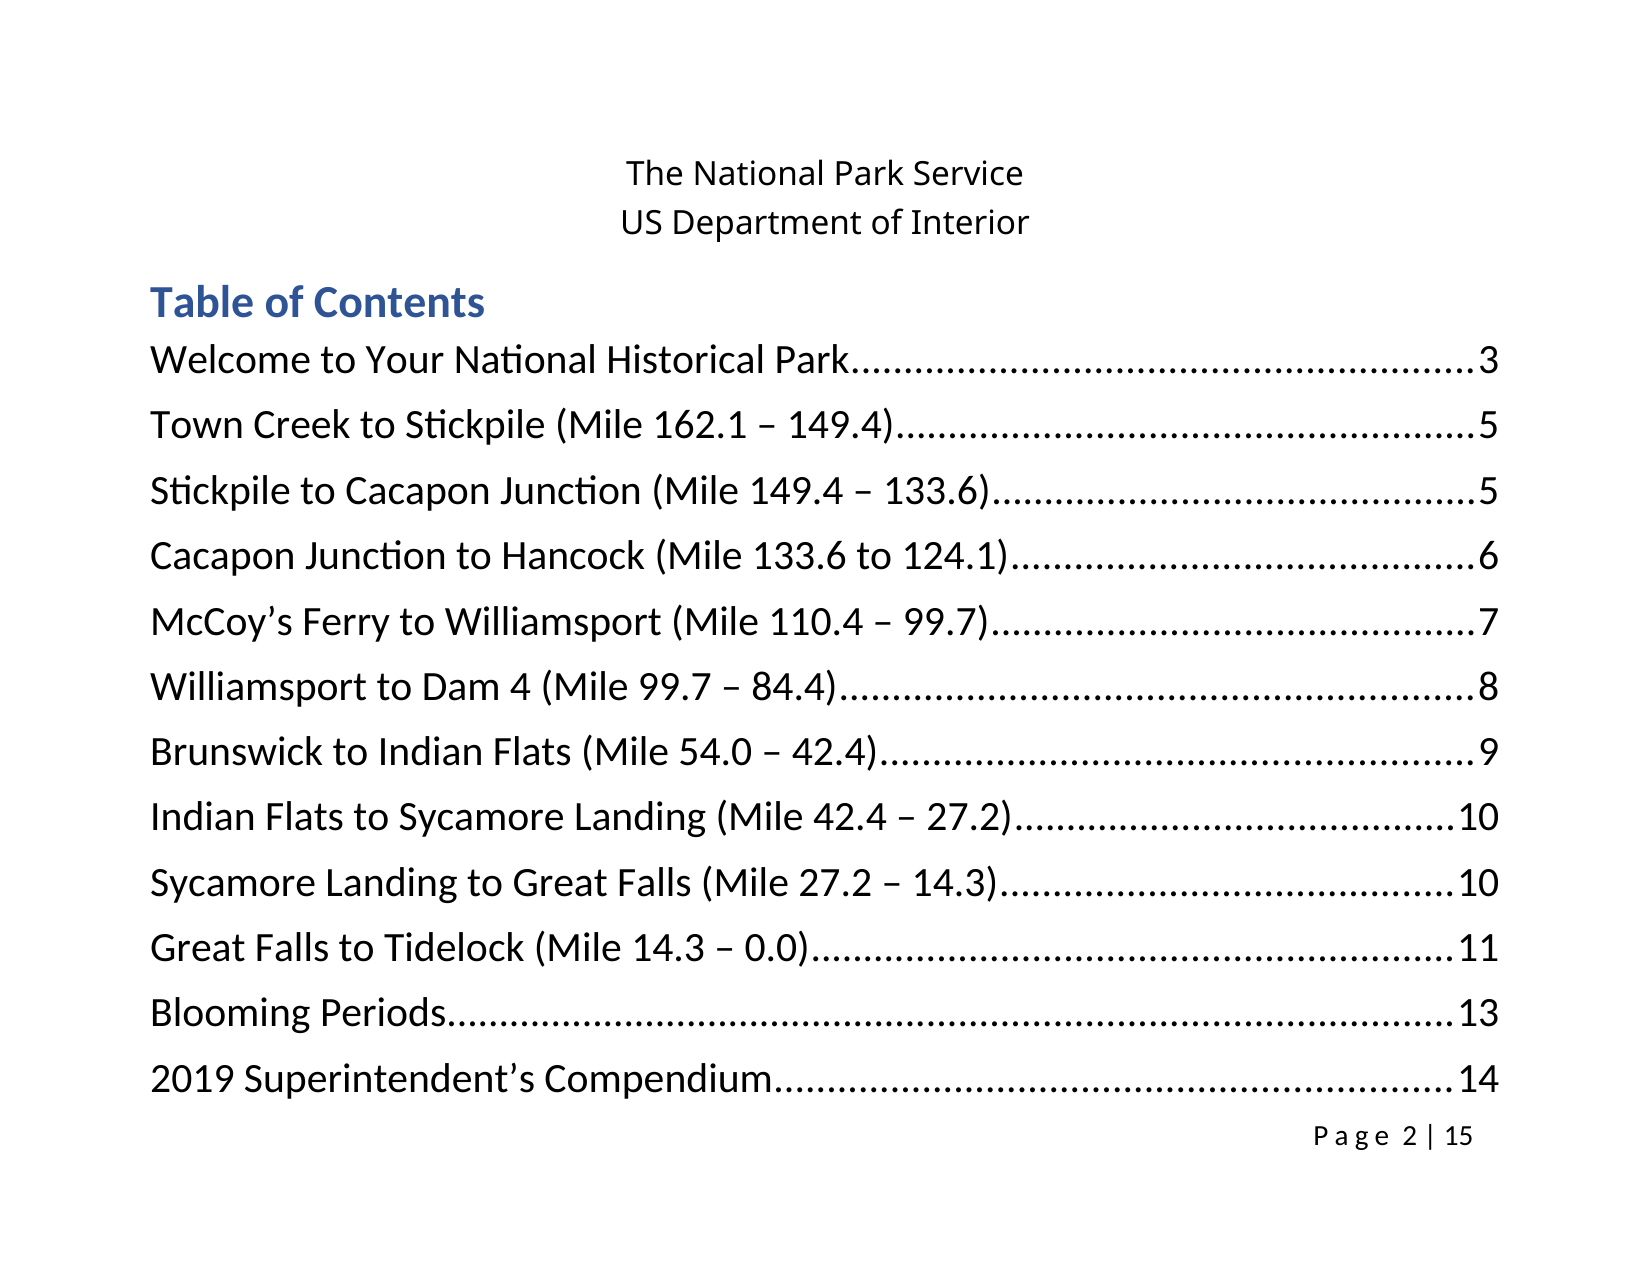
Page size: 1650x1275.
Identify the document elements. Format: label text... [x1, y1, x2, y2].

text The National Park Service US Department of Interior [150, 150, 1500, 244]
